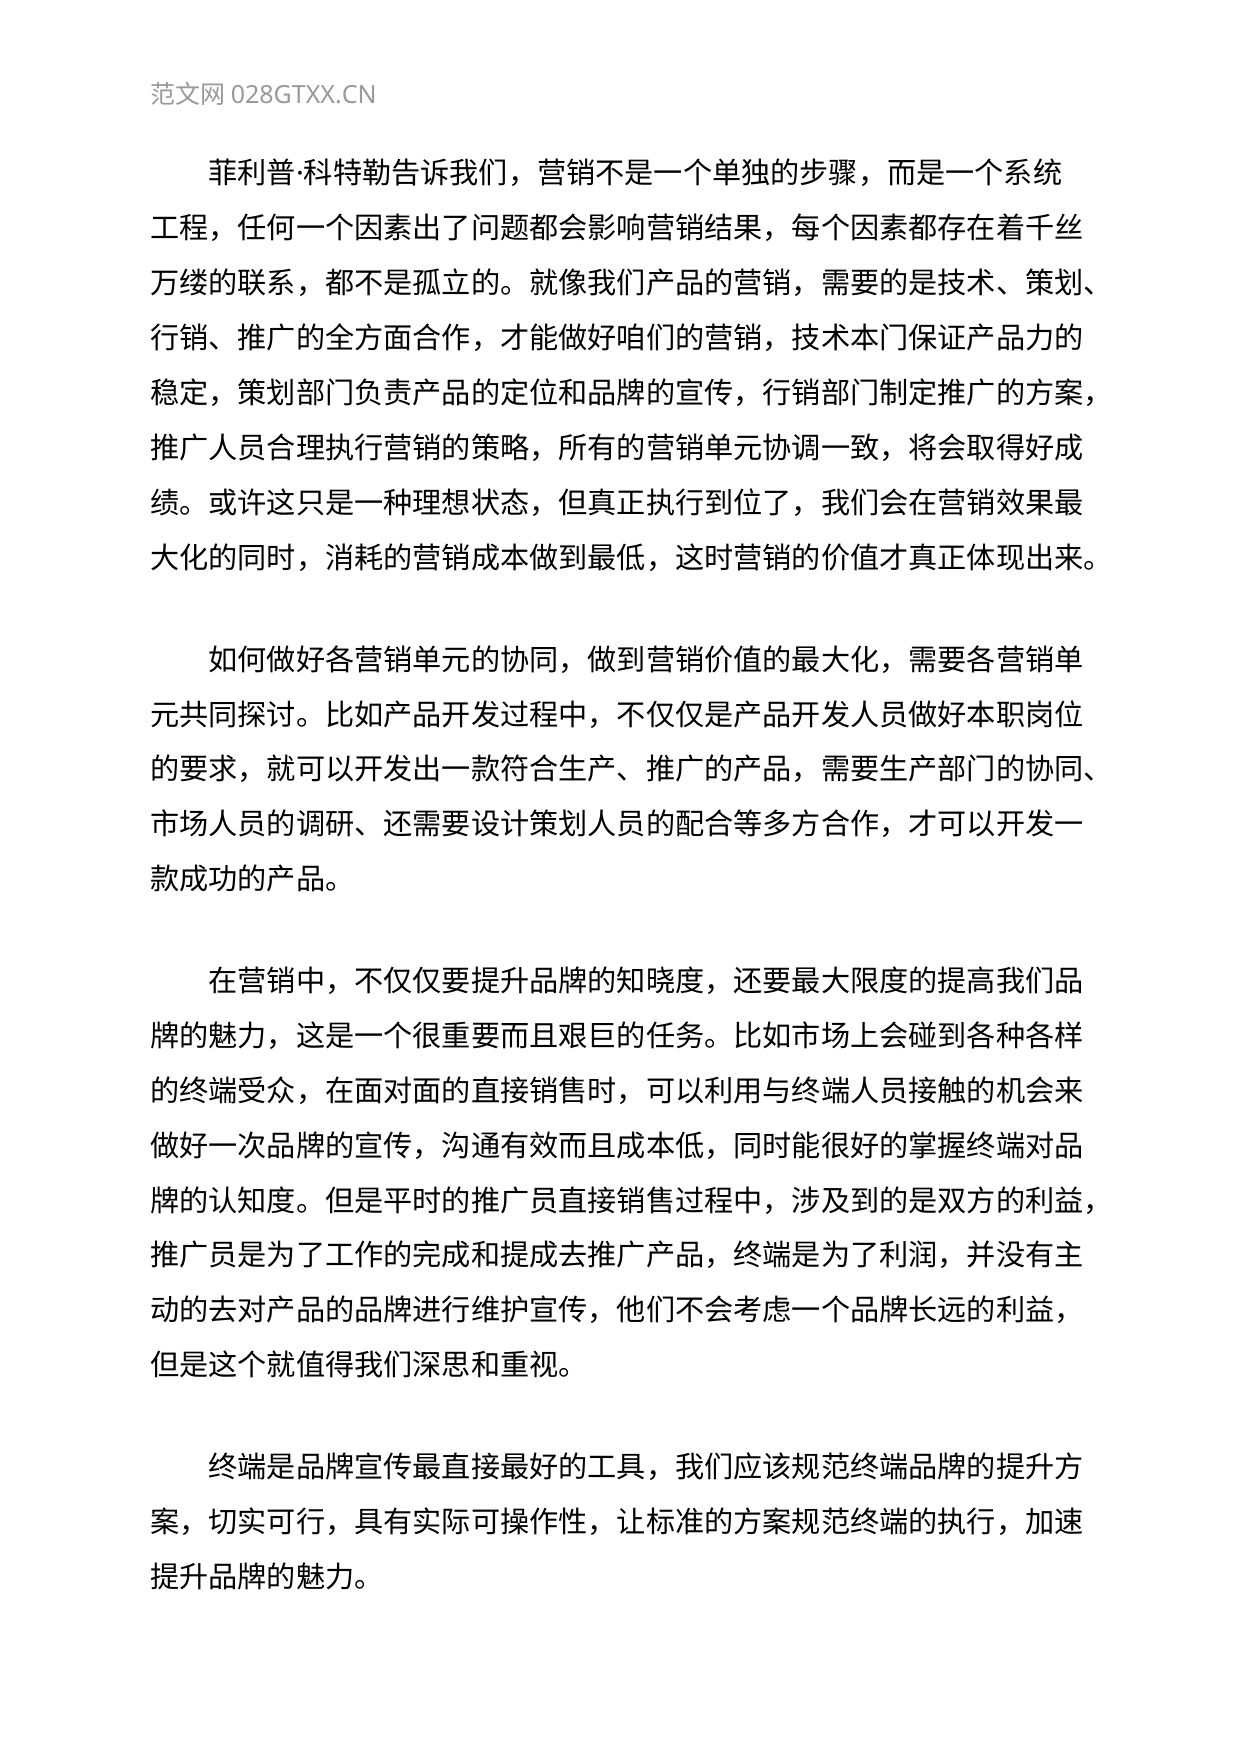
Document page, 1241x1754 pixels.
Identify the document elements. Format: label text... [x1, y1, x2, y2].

text 菲利普·科特勒告诉我们，营销不是一个单独的步骤，而是一个系统工程，任何一个因素出了问题都会影响营销结果，每个因素都存在着千丝万缕的联系，都不是孤立的。就像我们产品的营销，需要的是技术、策划、行销、推广的全方面合作，才能做好咱们的营销，技术本门保证产品力的稳定，策划部门负责产品的定位和品牌的宣传，行销部门制定推广的方案，推广人员合理执行营销的策略，所有的营销单元协调一致，将会取得好成绩。或许这只是一种理想状态，但真正执行到位了，我们会在营销效果最大化的同时，消耗的营销成本做到最低，这时营销的价值才真正体现出来。 [150, 150, 1090, 577]
text 如何做好各营销单元的协同，做到营销价值的最大化，需要各营销单元共同探讨。比如产品开发过程中，不仅仅是产品开发人员做好本职岗位的要求，就可以开发出一款符合生产、推广的产品，需要生产部门的协同、市场人员的调研、还需要设计策划人员的配合等多方合作，才可以开发一款成功的产品。 [150, 636, 1090, 898]
text 在营销中，不仅仅要提升品牌的知晓度，还要最大限度的提高我们品牌的魅力，这是一个很重要而且艰巨的任务。比如市场上会碰到各种各样的终端受众，在面对面的直接销售时，可以利用与终端人员接触的机会来做好一次品牌的宣传，沟通有效而且成本低，同时能很好的掌握终端对品牌的认知度。但是平时的推广员直接销售过程中，涉及到的是双方的利益，推广员是为了工作的完成和提成去推广产品，终端是为了利润，并没有主动的去对产品的品牌进行维护宣传，他们不会考虑一个品牌长远的利益，但是这个就值得我们深思和重视。 [150, 957, 1090, 1384]
text 终端是品牌宣传最直接最好的工具，我们应该规范终端品牌的提升方案，切实可行，具有实际可操作性，让标准的方案规范终端的执行，加速提升品牌的魅力。 [150, 1443, 1090, 1596]
